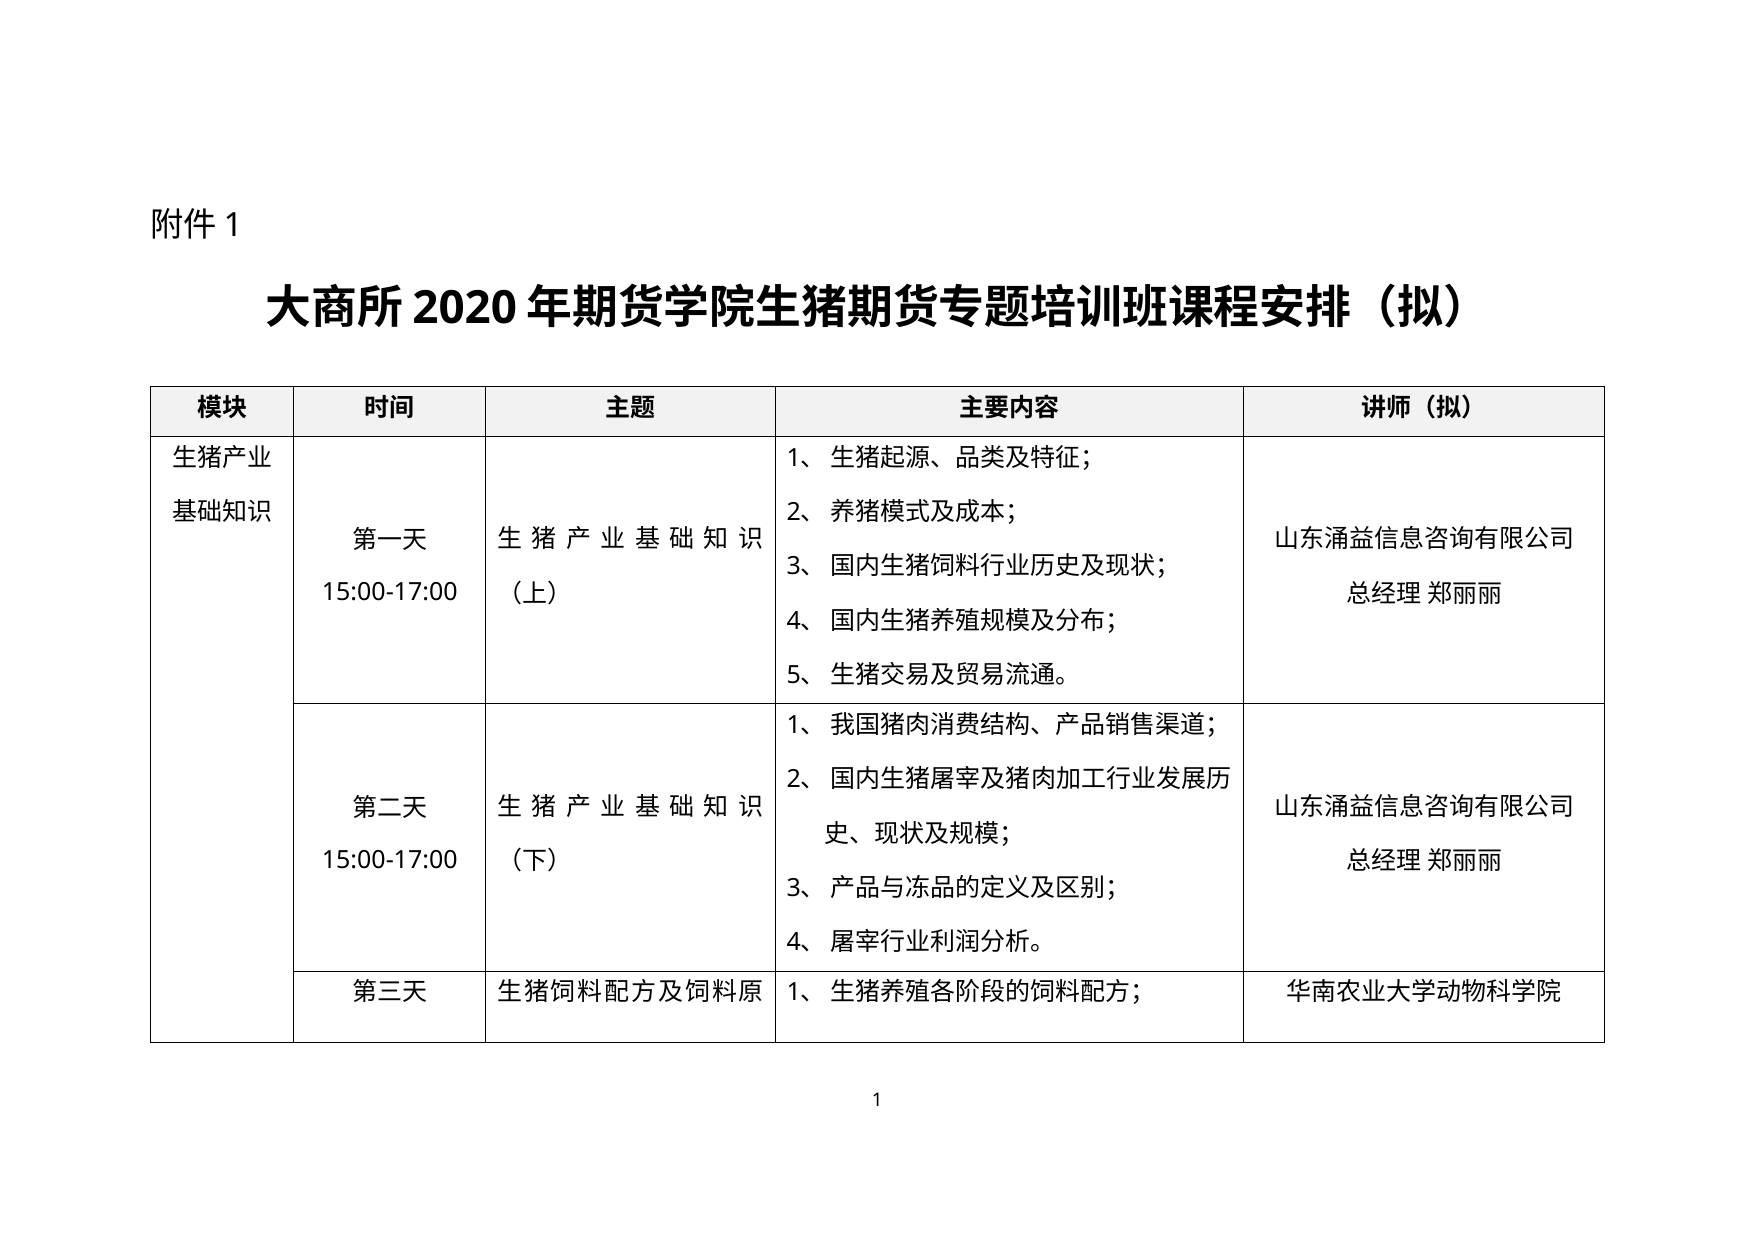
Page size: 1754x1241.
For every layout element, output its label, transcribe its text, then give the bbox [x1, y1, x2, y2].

table_cell 我国猪肉消费结构、产品销售渠道； 国内生猪屠宰及猪肉加工行业发展历史、现状及规模； 产品与冻品的定义及区别； 屠宰行业利润分析。 [776, 704, 1243, 971]
table_header 主要内容 [776, 387, 1243, 436]
text 大商所2020年期货学院生猪期货专题培训班课程安排（拟） [150, 270, 1604, 337]
table_cell 生猪产业基础知识 [151, 437, 293, 1042]
table_cell 山东涌益信息咨询有限公司 总经理 郑丽丽 [1244, 437, 1604, 703]
table_cell 第三天 15:00-17:00 [294, 972, 485, 1042]
table_header 讲师（拟） [1244, 387, 1604, 436]
table_cell 第二天 15:00-17:00 [294, 704, 485, 971]
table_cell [776, 972, 1243, 1042]
table_cell 生猪饲料配方及饲料原料替代原理解读 [486, 972, 775, 1042]
table_header 模块 [151, 387, 293, 436]
table_cell 生猪产业基础知识（下） [486, 704, 775, 971]
table_cell 生猪产业基础知识（上） [486, 437, 775, 703]
table_header 主题 [486, 387, 775, 436]
table_header 时间 [294, 387, 485, 436]
table_cell 第一天 15:00-17:00 [294, 437, 485, 703]
table_cell 山东涌益信息咨询有限公司 总经理 郑丽丽 [1244, 704, 1604, 971]
text 附件1 [150, 198, 1604, 246]
table_cell 华南农业大学动物科学院 教授 邓近平 [1244, 972, 1604, 1042]
table_cell 生猪起源、品类及特征； 养猪模式及成本； 国内生猪饲料行业历史及现状； 国内生猪养殖规模及分布； 生猪交易及贸易流通。 [776, 437, 1243, 703]
